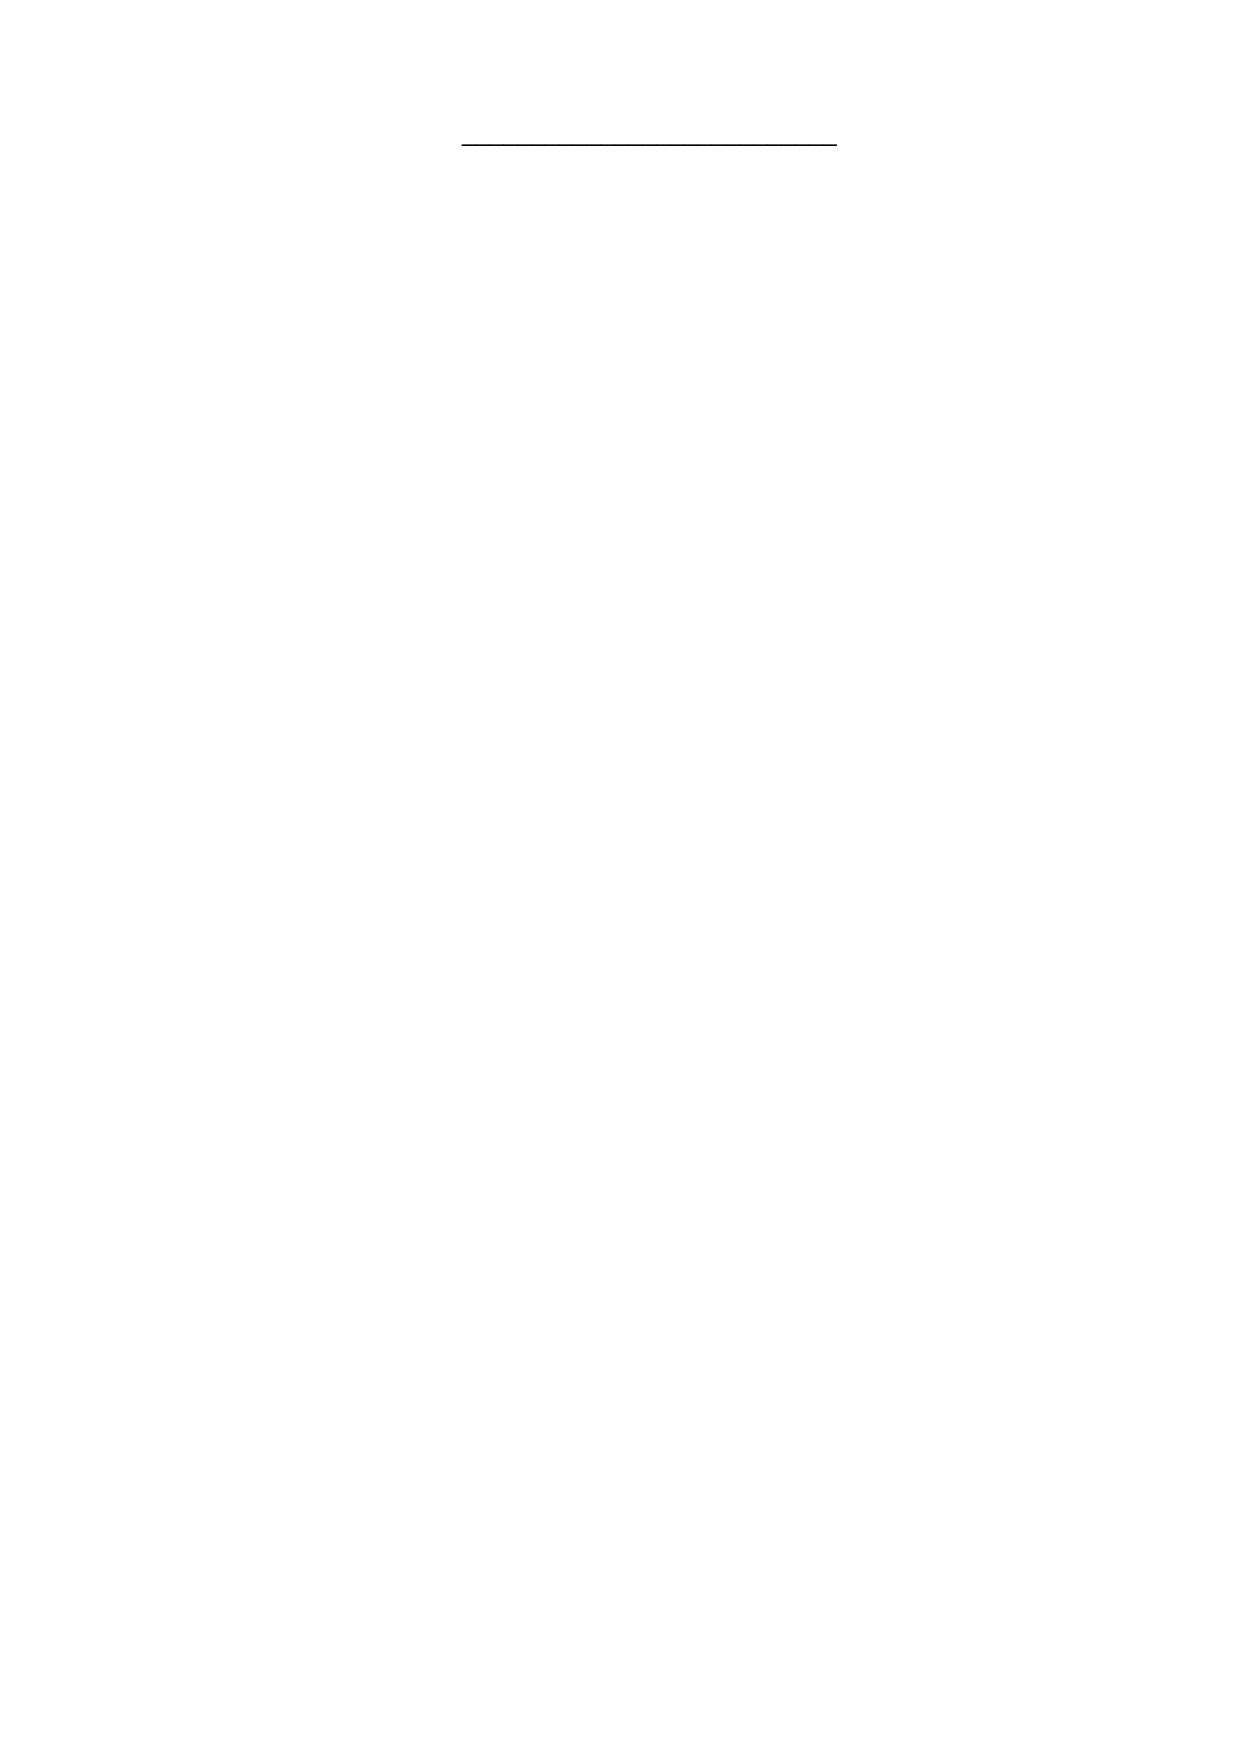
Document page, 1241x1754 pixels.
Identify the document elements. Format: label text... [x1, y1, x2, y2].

text ___________________________ [118, 118, 1181, 147]
